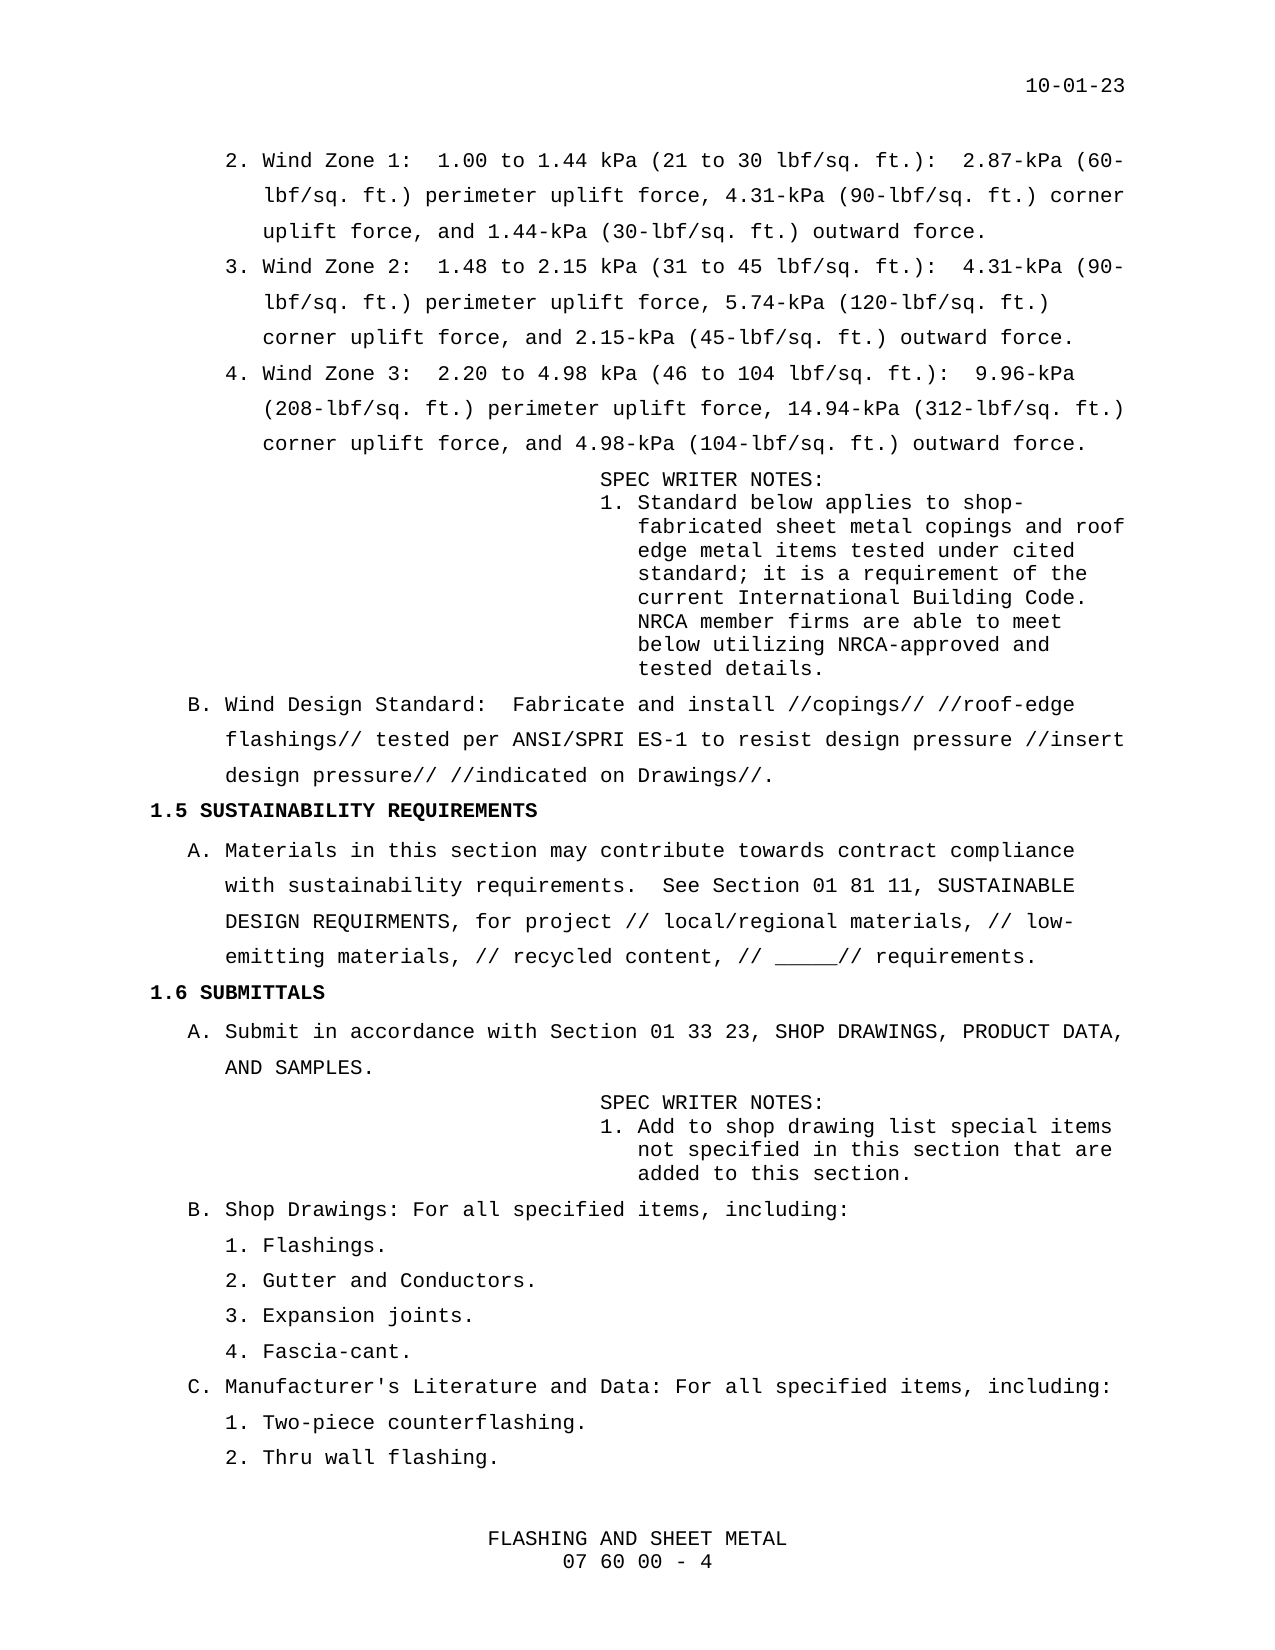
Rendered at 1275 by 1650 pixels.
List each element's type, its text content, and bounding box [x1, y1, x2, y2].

text 2. Wind Zone 1: 1.00 to 1.44 kPa (21 to 30 lbf/sq. ft.): 2.87-kPa (60-lbf/sq. ft.) perimeter uplift force, 4.31-kPa (90-lbf/sq. ft.) corner uplift force, and 1.44-kPa (30-lbf/sq. ft.) outward force. [225, 150, 1125, 244]
text A. Materials in this section may contribute towards contract compliance with sustainability requirements. See Section 01 81 11, SUSTAINABLE DESIGN REQUIRMENTS, for project // local/regional materials, // low-emitting materials, // recycled content, // _____// requirements. [187, 840, 1125, 970]
text 4. Wind Zone 3: 2.20 to 4.98 kPa (46 to 104 lbf/sq. ft.): 9.96-kPa (208-lbf/sq. ft.) perimeter uplift force, 14.94-kPa (312-lbf/sq. ft.) corner uplift force, and 4.98-kPa (104-lbf/sq. ft.) outward force. [225, 362, 1125, 457]
text 3. Wind Zone 2: 1.48 to 2.15 kPa (31 to 45 lbf/sq. ft.): 4.31-kPa (90-lbf/sq. ft.) perimeter uplift force, 5.74-kPa (120-lbf/sq. ft.) corner uplift force, and 2.15-kPa (45-lbf/sq. ft.) outward force. [225, 256, 1125, 351]
text 3. Expansion joints. [225, 1306, 1125, 1329]
text 1. Standard below applies to shop-fabricated sheet metal copings and roof edge metal items tested under cited standard; it is a requirement of the current International Building Code. NRCA member firms are able to meet below utilizing NRCA-approved and tested details. [600, 492, 1125, 682]
text 2. Gutter and Conductors. [225, 1270, 1125, 1294]
text 1. Add to shop drawing list special items not specified in this section that are added to this section. [600, 1116, 1125, 1187]
text 1.5 SUSTAINABILITY REQUIREMENTS [150, 800, 1125, 824]
text SPEC WRITER NOTES: [600, 1092, 1125, 1116]
text B. Shop Drawings: For all specified items, including: [187, 1199, 1125, 1223]
text 1. Two-piece counterflashing. [225, 1412, 1125, 1435]
text A. Submit in accordance with Section 01 33 23, SHOP DRAWINGS, PRODUCT DATA, AND SAMPLES. [187, 1021, 1125, 1080]
text 4. Fascia-cant. [225, 1341, 1125, 1364]
text B. Wind Design Standard: Fabricate and install //copings// //roof-edge flashings// tested per ANSI/SPRI ES-1 to resist design pressure //insert design pressure// //indicated on Drawings//. [187, 694, 1125, 788]
text C. Manufacturer's Literature and Data: For all specified items, including: [187, 1376, 1125, 1400]
text 2. Thru wall flashing. [225, 1447, 1125, 1471]
text 1. Flashings. [225, 1235, 1125, 1258]
text SPEC WRITER NOTES: [600, 469, 1125, 492]
text 1.6 SUBMITTALS [150, 982, 1125, 1005]
